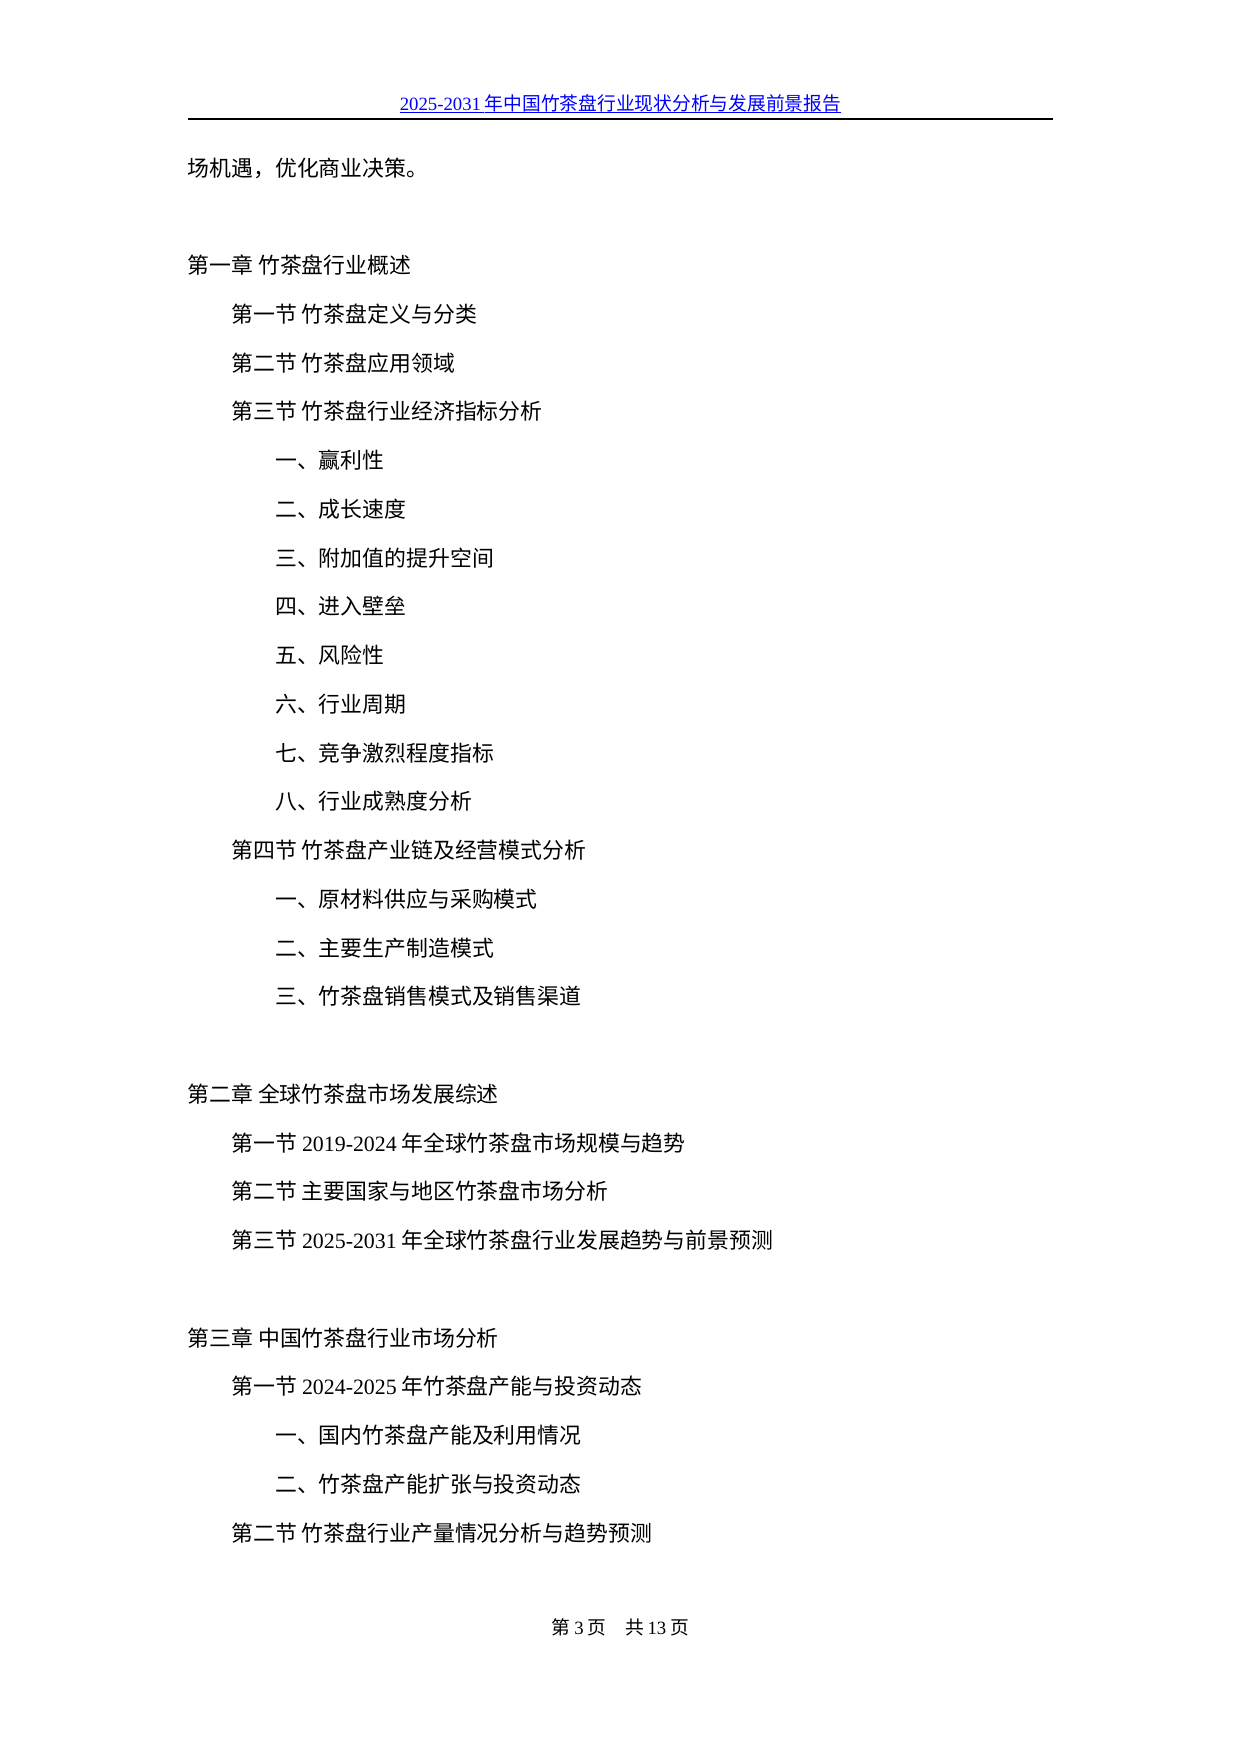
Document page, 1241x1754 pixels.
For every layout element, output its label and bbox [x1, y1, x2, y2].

text [187, 150, 1053, 1548]
